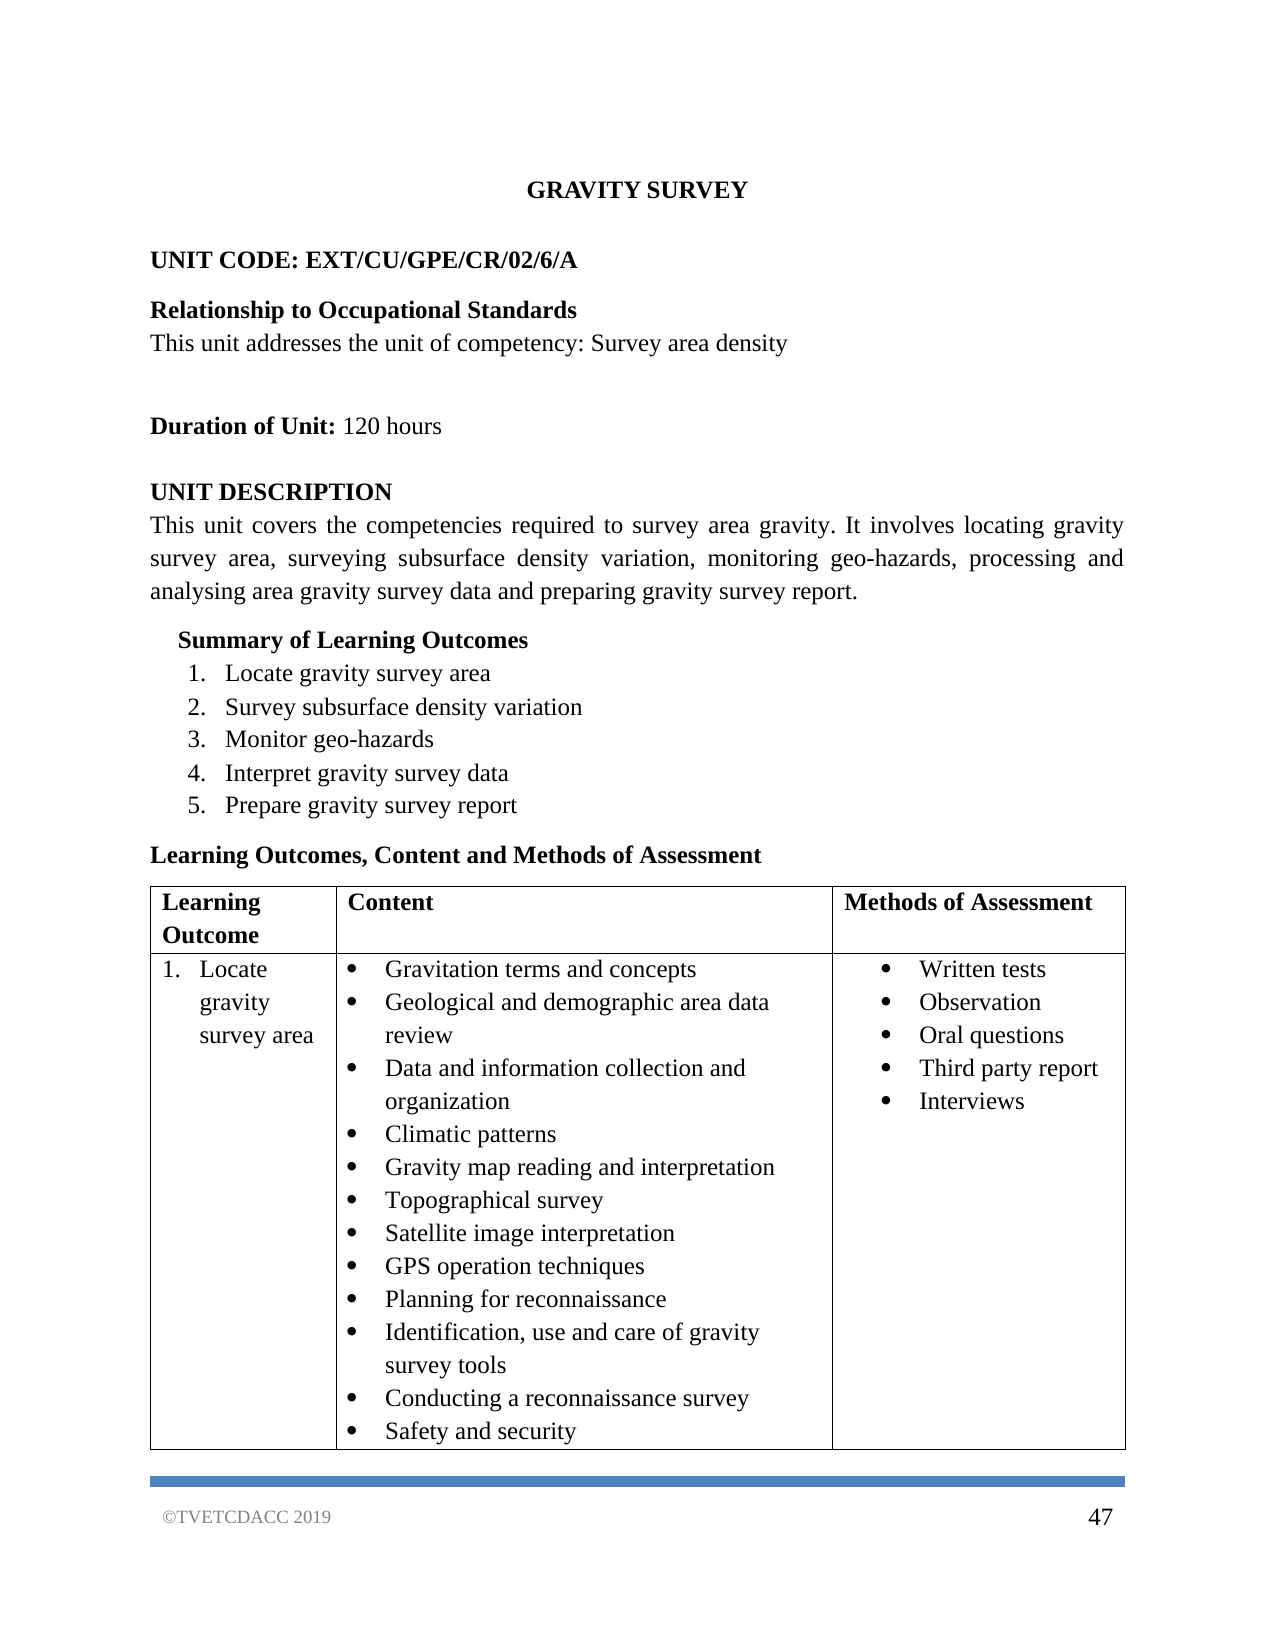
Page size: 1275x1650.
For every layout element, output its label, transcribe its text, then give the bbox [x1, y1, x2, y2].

text Duration of Unit: 120 hours [150, 411, 1125, 439]
list Survey subsurface density variation [187, 692, 1125, 720]
subtitle GRAVITY SURVEY [150, 175, 1125, 204]
text Learning Outcomes, Content and Methods of Assessment [150, 840, 1125, 869]
list Interpret gravity survey data [187, 758, 1125, 786]
text Summary of Learning Outcomes [178, 626, 1117, 654]
list Prepare gravity survey report [187, 791, 1125, 819]
list Monitor geo-hazards [187, 724, 1125, 753]
text UNIT CODE: EXT/CU/GPE/CR/02/6/A [150, 245, 1125, 274]
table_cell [833, 954, 1125, 1448]
table_header Content [337, 887, 832, 953]
list Locate gravity survey area [187, 658, 1125, 687]
text Relationship to Occupational Standards [150, 295, 1125, 324]
table_header Learning Outcome [151, 887, 336, 953]
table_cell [337, 954, 832, 1448]
text This unit addresses the unit of competency: Survey area density [150, 328, 1125, 357]
text This unit covers the competencies required to survey area gravity. It involves locating gravity survey area, surveying subsurface density variation, monitoring geo-hazards, processing and analysing area gravity survey data and preparing gravity survey report. [150, 510, 1125, 604]
table_cell Locate gravity survey area [151, 954, 336, 1448]
text UNIT DESCRIPTION [150, 477, 1125, 506]
table_header Methods of Assessment [833, 887, 1125, 953]
